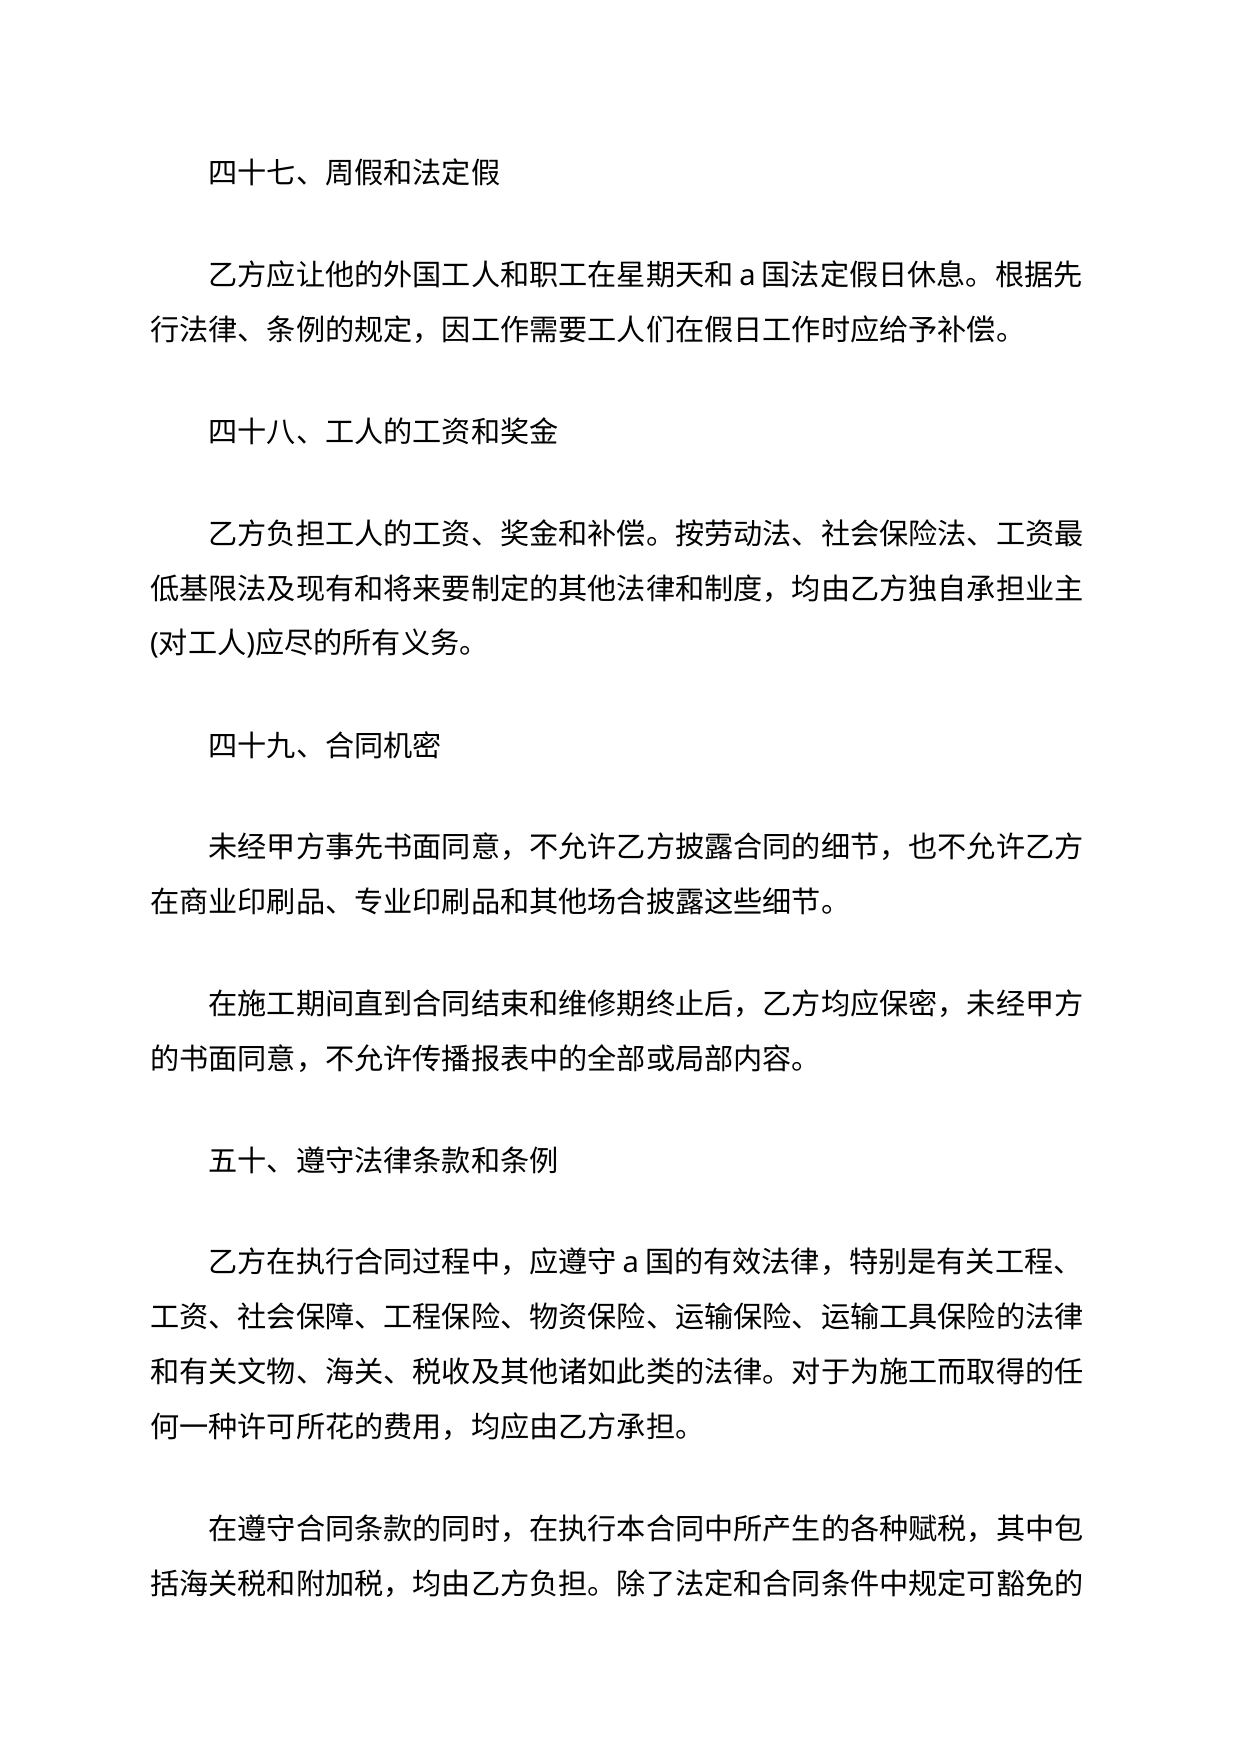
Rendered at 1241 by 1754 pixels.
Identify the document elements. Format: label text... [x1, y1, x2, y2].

text 在施工期间直到合同结束和维修期终止后，乙方均应保密，未经甲方的书面同意，不允许传播报表中的全部或局部内容。 [150, 981, 1090, 1078]
text 五十、遵守法律条款和条例 [150, 1137, 1090, 1179]
text 未经甲方事先书面同意，不允许乙方披露合同的细节，也不允许乙方在商业印刷品、专业印刷品和其他场合披露这些细节。 [150, 824, 1090, 921]
text 乙方应让他的外国工人和职工在星期天和a国法定假日休息。根据先行法律、条例的规定，因工作需要工人们在假日工作时应给予补偿。 [150, 252, 1090, 349]
text 乙方在执行合同过程中，应遵守a国的有效法律，特别是有关工程、工资、社会保障、工程保险、物资保险、运输保险、运输工具保险的法律和有关文物、海关、税收及其他诸如此类的法律。对于为施工而取得的任何一种许可所花的费用，均应由乙方承担。 [150, 1239, 1090, 1446]
text 四十九、合同机密 [150, 722, 1090, 764]
text 乙方负担工人的工资、奖金和补偿。按劳动法、社会保险法、工资最低基限法及现有和将来要制定的其他法律和制度，均由乙方独自承担业主(对工人)应尽的所有义务。 [150, 510, 1090, 662]
text 四十八、工人的工资和奖金 [150, 408, 1090, 451]
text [150, 1506, 1090, 1603]
text 四十七、周假和法定假 [150, 150, 1090, 192]
